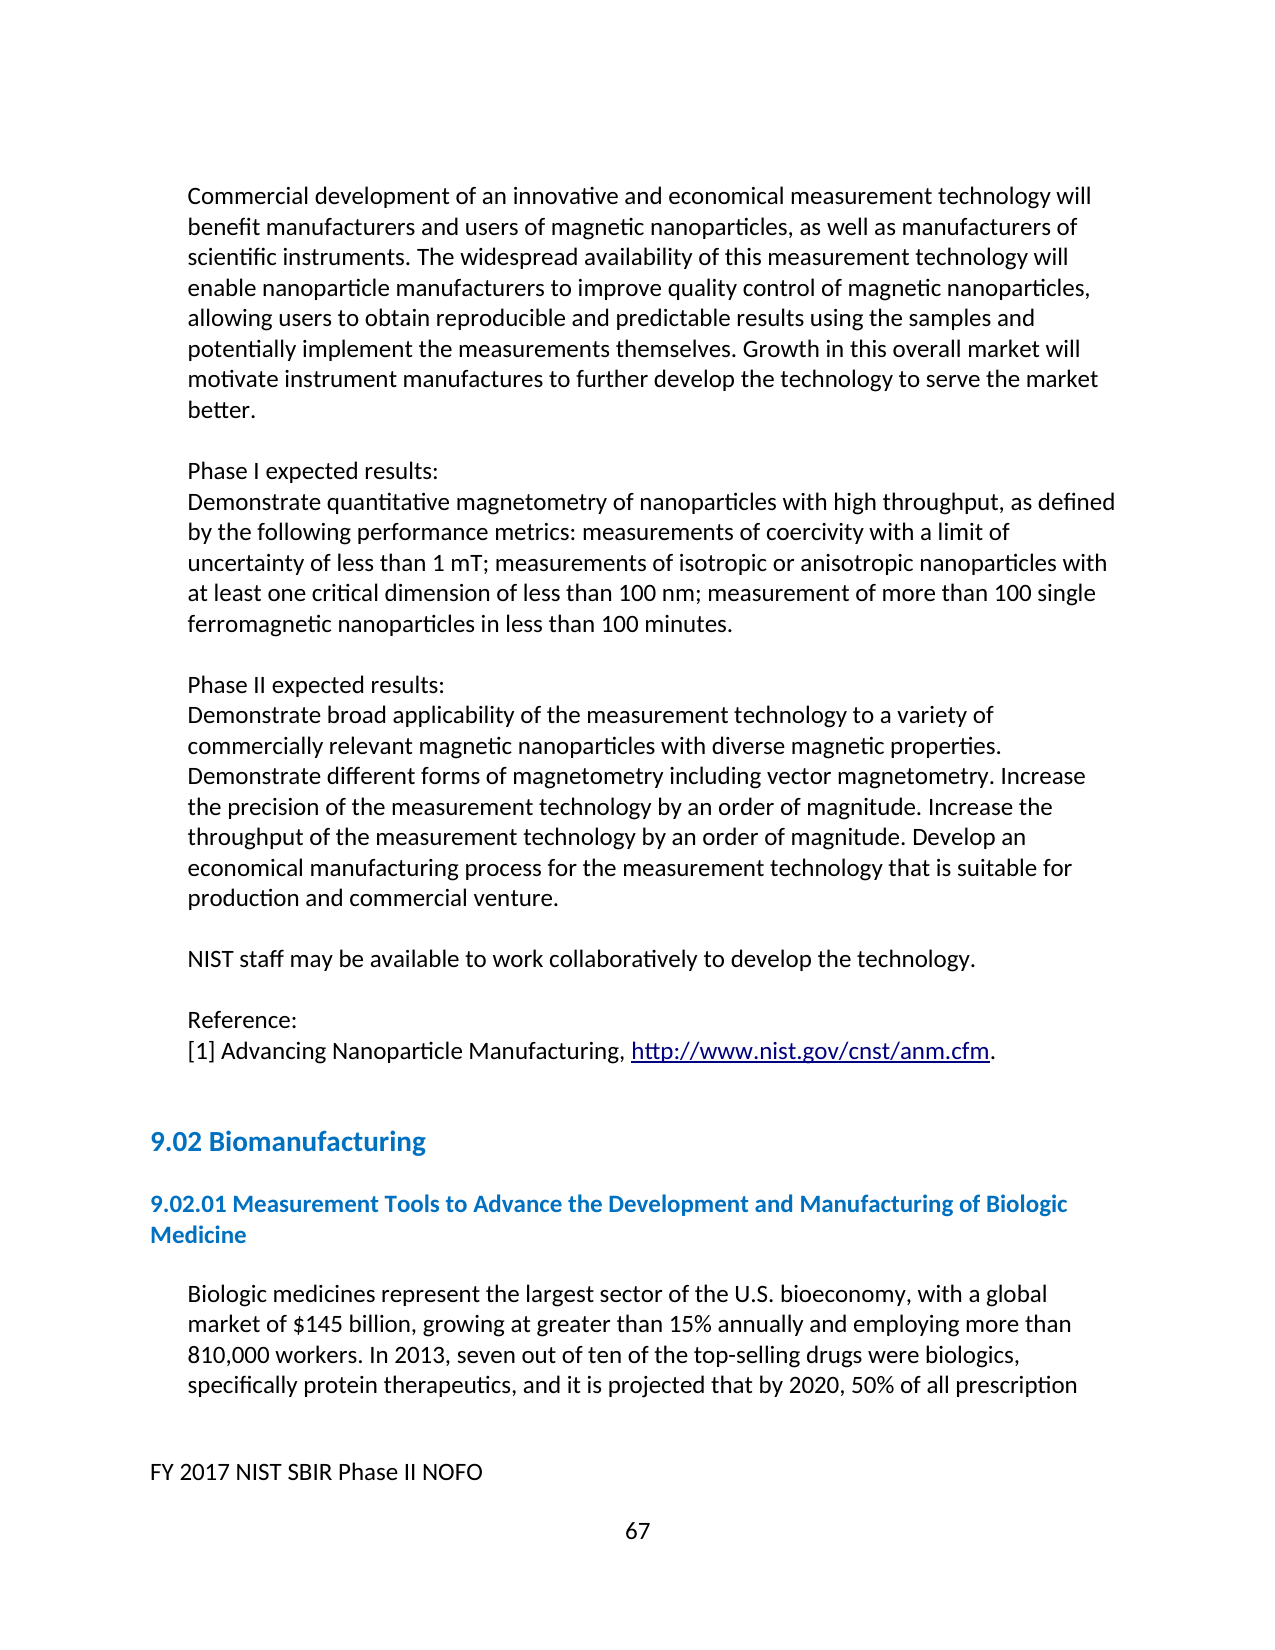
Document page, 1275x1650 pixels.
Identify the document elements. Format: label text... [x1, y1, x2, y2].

subtitle 9.02 Biomanufacturing [150, 1123, 1125, 1159]
text Phase II expected results: Demonstrate broad applicability of the measurement technology to a variety of commercially relevant magnetic nanoparticles with diverse magnetic properties. Demonstrate different forms of magnetometry including vector magnetometry. Increase the precision of the measurement technology by an order of magnitude. Increase the throughput of the measurement technology by an order of magnitude. Develop an economical manufacturing process for the measurement technology that is suitable for production and commercial venture. [187, 669, 1125, 913]
text 9.02.01 Measurement Tools to Advance the Development and Manufacturing of Biologic Medicine [150, 1188, 1125, 1278]
text Reference: [1] Advancing Nanoparticle Manufacturing, http://www.nist.gov/cnst/anm.cfm. [187, 1004, 1125, 1094]
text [187, 1278, 1125, 1400]
list Phase I expected results: Demonstrate quantitative magnetometry of nanoparticles with high throughput, as defined by the following performance metrics: measurements of coercivity with a limit of uncertainty of less than 1 mT; measurements of isotropic or anisotropic nanoparticles with at least one critical dimension of less than 100 nm; measurement of more than 100 single ferromagnetic nanoparticles in less than 100 minutes. [187, 455, 1125, 638]
text NIST staff may be available to work collaboratively to develop the technology. [187, 943, 1125, 974]
list Commercial development of an innovative and economical measurement technology will benefit manufacturers and users of magnetic nanoparticles, as well as manufacturers of scientific instruments. The widespread availability of this measurement technology will enable nanoparticle manufacturers to improve quality control of magnetic nanoparticles, allowing users to obtain reproducible and predictable results using the samples and potentially implement the measurements themselves. Growth in this overall market will motivate instrument manufactures to further develop the technology to serve the market better. [187, 181, 1125, 425]
